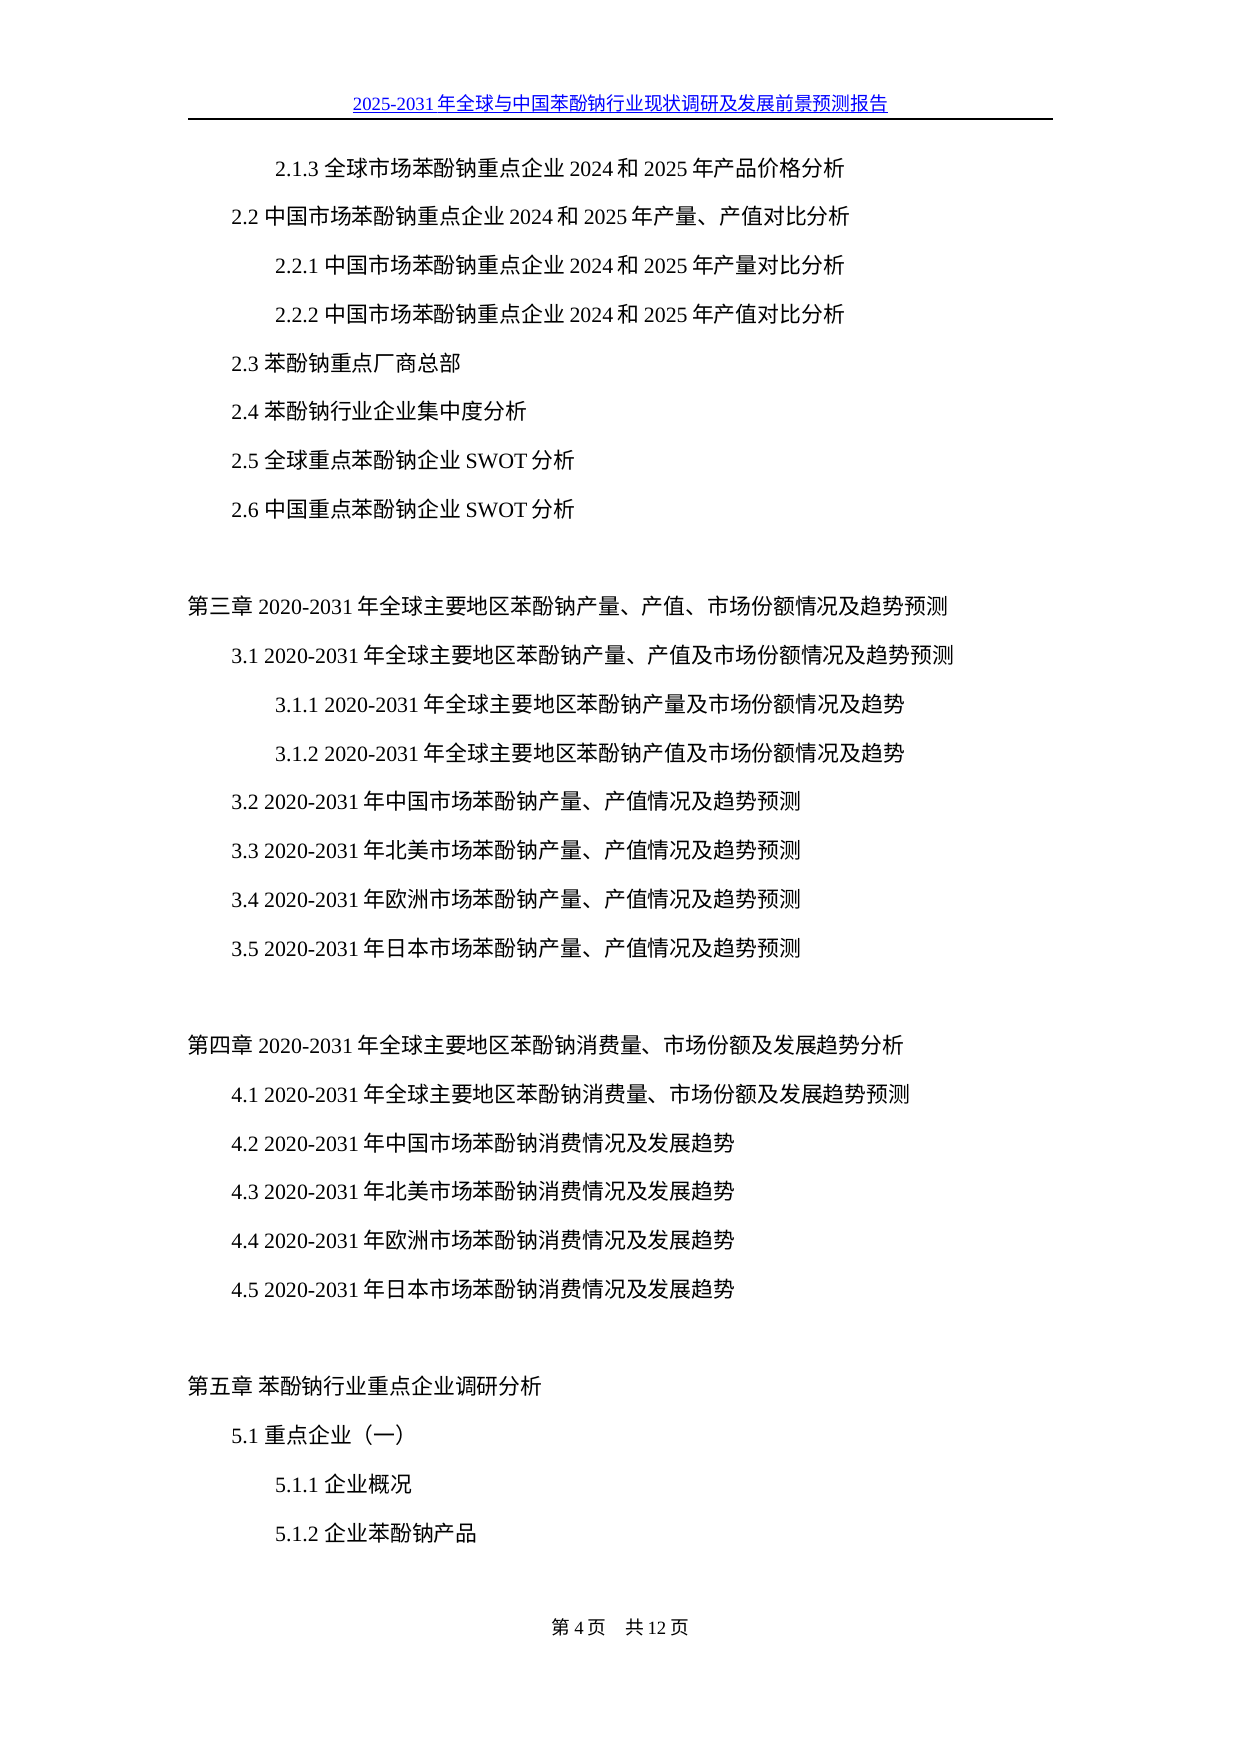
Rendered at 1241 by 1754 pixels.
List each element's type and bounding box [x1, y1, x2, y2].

text [187, 150, 1053, 1548]
